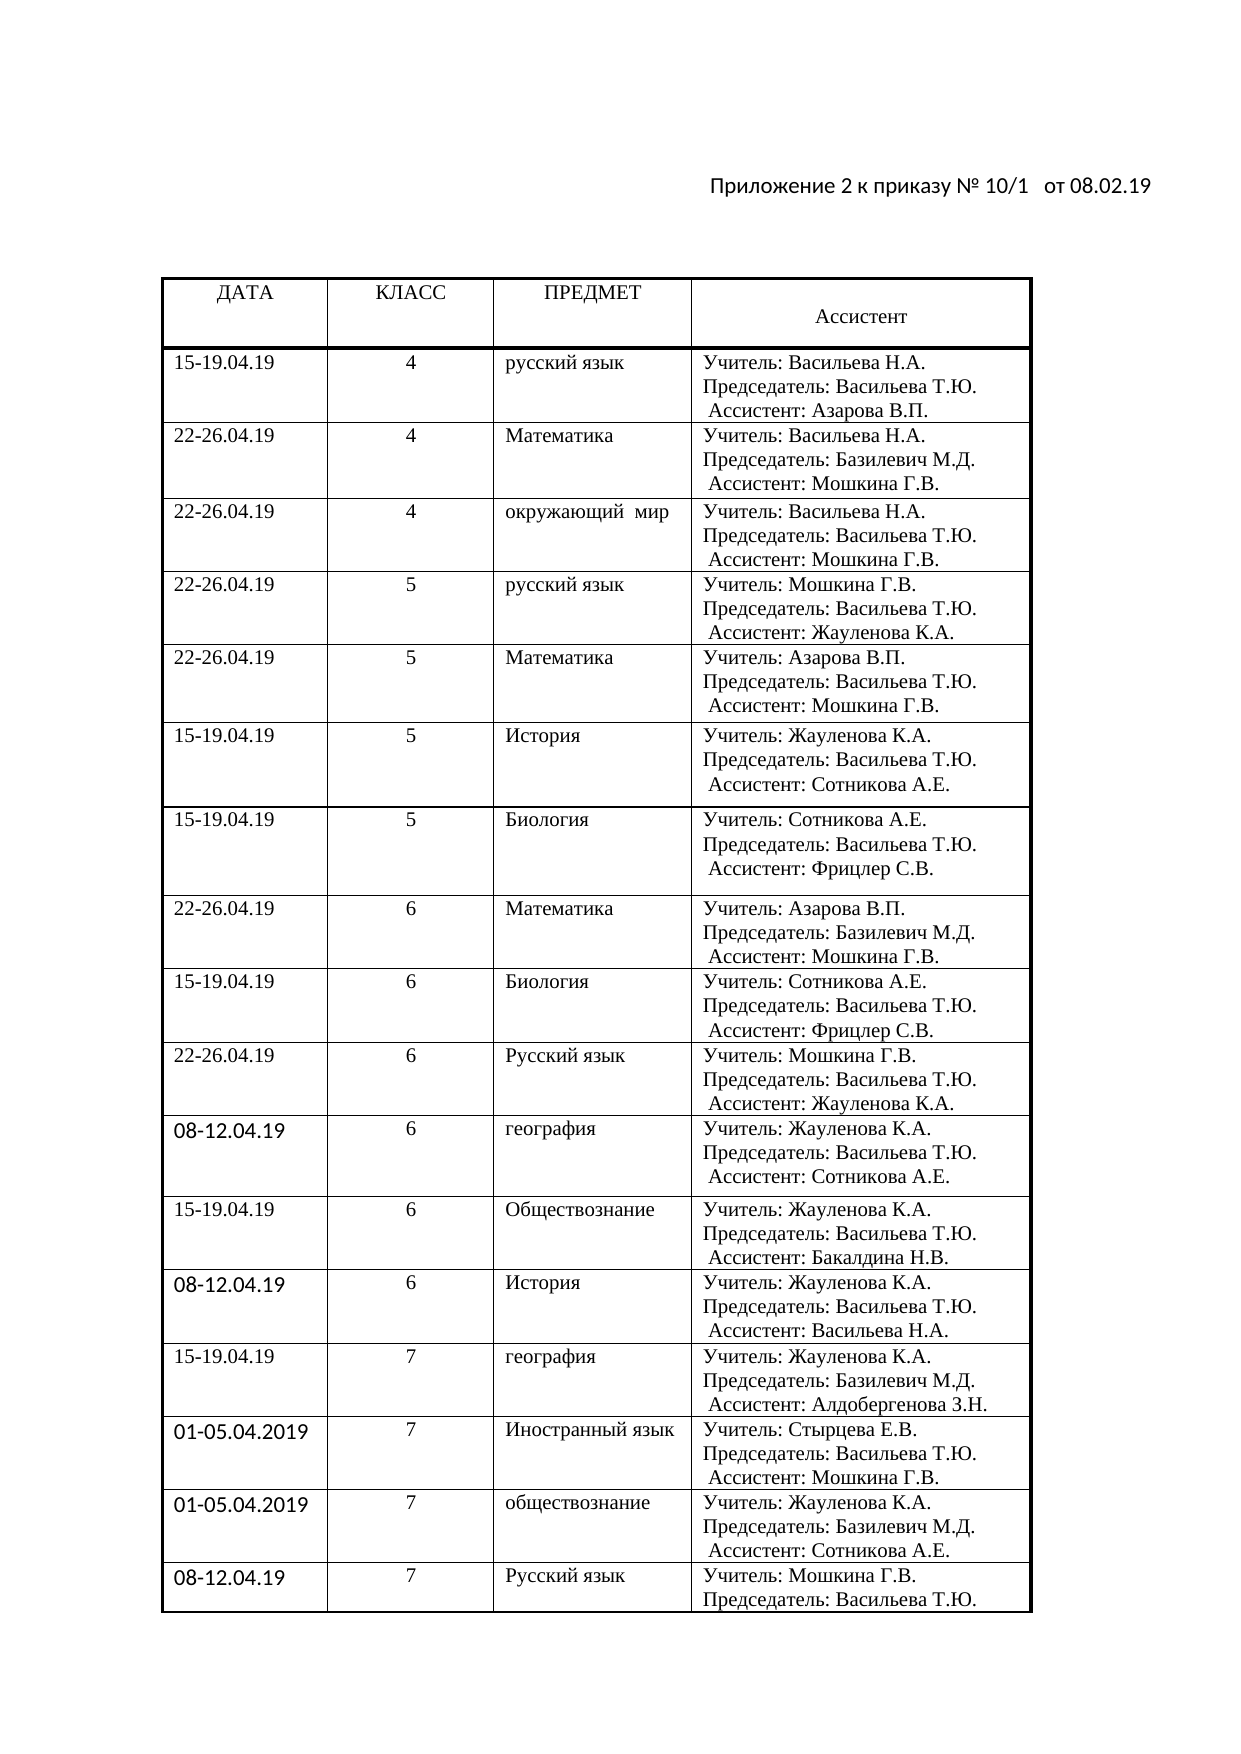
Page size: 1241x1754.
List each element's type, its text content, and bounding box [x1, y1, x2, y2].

table_cell Обществознание [494, 1197, 691, 1269]
table_cell русский язык [494, 572, 691, 644]
table_cell Учитель: Васильева Н.А. Председатель: Васильева Т.Ю. Ассистент: Мошкина Г.В. [692, 499, 1029, 571]
table_cell Русский язык [494, 1043, 691, 1115]
table_cell 6 [328, 969, 493, 1042]
table_cell география [494, 1116, 691, 1196]
table_cell 22-26.04.19 [164, 1043, 327, 1115]
table_cell Учитель: Васильева Н.А. Председатель: Васильева Т.Ю. Ассистент: Азарова В.П. [692, 350, 1029, 422]
table_cell Биология [494, 808, 691, 895]
table_cell Учитель: Жауленова К.А. Председатель: Васильева Т.Ю. Ассистент: Васильева Н.А. [692, 1270, 1029, 1342]
table_cell Учитель: Жауленова К.А. Председатель: Васильева Т.Ю. Ассистент: Сотникова А.Е. [692, 723, 1029, 806]
table_cell 5 [328, 723, 493, 806]
table_cell 22-26.04.19 [164, 645, 327, 722]
table_cell Учитель: Азарова В.П. Председатель: Васильева Т.Ю. Ассистент: Мошкина Г.В. [692, 645, 1029, 722]
table_cell 5 [328, 808, 493, 895]
table_cell 15-19.04.19 [164, 808, 327, 895]
table_cell 4 [328, 423, 493, 498]
table_cell Учитель: Стырцева Е.В. Председатель: Васильева Т.Ю. Ассистент: Мошкина Г.В. [692, 1417, 1029, 1489]
table_cell Учитель: Жауленова К.А. Председатель: Васильева Т.Ю. Ассистент: Сотникова А.Е. [692, 1116, 1029, 1196]
table_cell Учитель: Мошкина Г.В. Председатель: Васильева Т.Ю. Ассистент: Жауленова К.А. [692, 572, 1029, 644]
table_cell география [494, 1344, 691, 1416]
table_cell 22-26.04.19 [164, 423, 327, 498]
table_cell 6 [328, 1043, 493, 1115]
table_cell 15-19.04.19 [164, 1344, 327, 1416]
table_cell Учитель: Сотникова А.Е. Председатель: Васильева Т.Ю. Ассистент: Фрицлер С.В. [692, 969, 1029, 1042]
table_cell 4 [328, 350, 493, 422]
table_cell Учитель: Васильева Н.А. Председатель: Базилевич М.Д. Ассистент: Мошкина Г.В. [692, 423, 1029, 498]
table_cell Учитель: Мошкина Г.В. Председатель: Васильева Т.Ю. Ассистент: Жауленова К.А. [692, 1043, 1029, 1115]
table_cell Математика [494, 423, 691, 498]
table_cell 01-05.04.2019 [164, 1490, 327, 1562]
table_cell 22-26.04.19 [164, 499, 327, 571]
table_cell 15-19.04.19 [164, 723, 327, 806]
table_cell 7 [328, 1344, 493, 1416]
table_cell окружающий мир [494, 499, 691, 571]
table_cell Математика [494, 896, 691, 968]
table_cell 7 [328, 1417, 493, 1489]
table_cell обществознание [494, 1490, 691, 1562]
table_cell 6 [328, 1116, 493, 1196]
table_cell Русский язык [494, 1563, 691, 1611]
table_cell 4 [328, 499, 493, 571]
table_cell 08-12.04.19 [164, 1116, 327, 1196]
table_cell Учитель: Азарова В.П. Председатель: Базилевич М.Д. Ассистент: Мошкина Г.В. [692, 896, 1029, 968]
table_header Ассистент [692, 280, 1029, 346]
table_header ПРЕДМЕТ [494, 280, 691, 346]
table_cell Учитель: Жауленова К.А. Председатель: Базилевич М.Д. Ассистент: Сотникова А.Е. [692, 1490, 1029, 1562]
table_cell 01-05.04.2019 [164, 1417, 327, 1489]
table_cell Учитель: Жауленова К.А. Председатель: Васильева Т.Ю. Ассистент: Бакалдина Н.В. [692, 1197, 1029, 1269]
table_cell 15-19.04.19 [164, 1197, 327, 1269]
table_cell 22-26.04.19 [164, 572, 327, 644]
table_cell История [494, 1270, 691, 1342]
table_cell 22-26.04.19 [164, 896, 327, 968]
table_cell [692, 1563, 1029, 1611]
table_cell 5 [328, 645, 493, 722]
table_cell 15-19.04.19 [164, 350, 327, 422]
table_cell 5 [328, 572, 493, 644]
table_cell Биология [494, 969, 691, 1042]
table_cell 6 [328, 1270, 493, 1342]
table_cell 08-12.04.19 [164, 1270, 327, 1342]
table_cell Учитель: Сотникова А.Е. Председатель: Васильева Т.Ю. Ассистент: Фрицлер С.В. [692, 808, 1029, 895]
table_cell 15-19.04.19 [164, 969, 327, 1042]
table_cell 08-12.04.19 [164, 1563, 327, 1611]
table_cell русский язык [494, 350, 691, 422]
table_cell История [494, 723, 691, 806]
table_cell 7 [328, 1563, 493, 1611]
table_cell Учитель: Жауленова К.А. Председатель: Базилевич М.Д. Ассистент: Алдобергенова З.Н. [692, 1344, 1029, 1416]
table_cell Математика [494, 645, 691, 722]
table_cell 6 [328, 896, 493, 968]
table_header ДАТА [164, 280, 327, 346]
table_cell 7 [328, 1490, 493, 1562]
table_cell 6 [328, 1197, 493, 1269]
text Приложение 2 к приказу № 10/1 от 08.02.19 [177, 171, 1152, 199]
table_header КЛАСС [328, 280, 493, 346]
table_cell Иностранный язык [494, 1417, 691, 1489]
